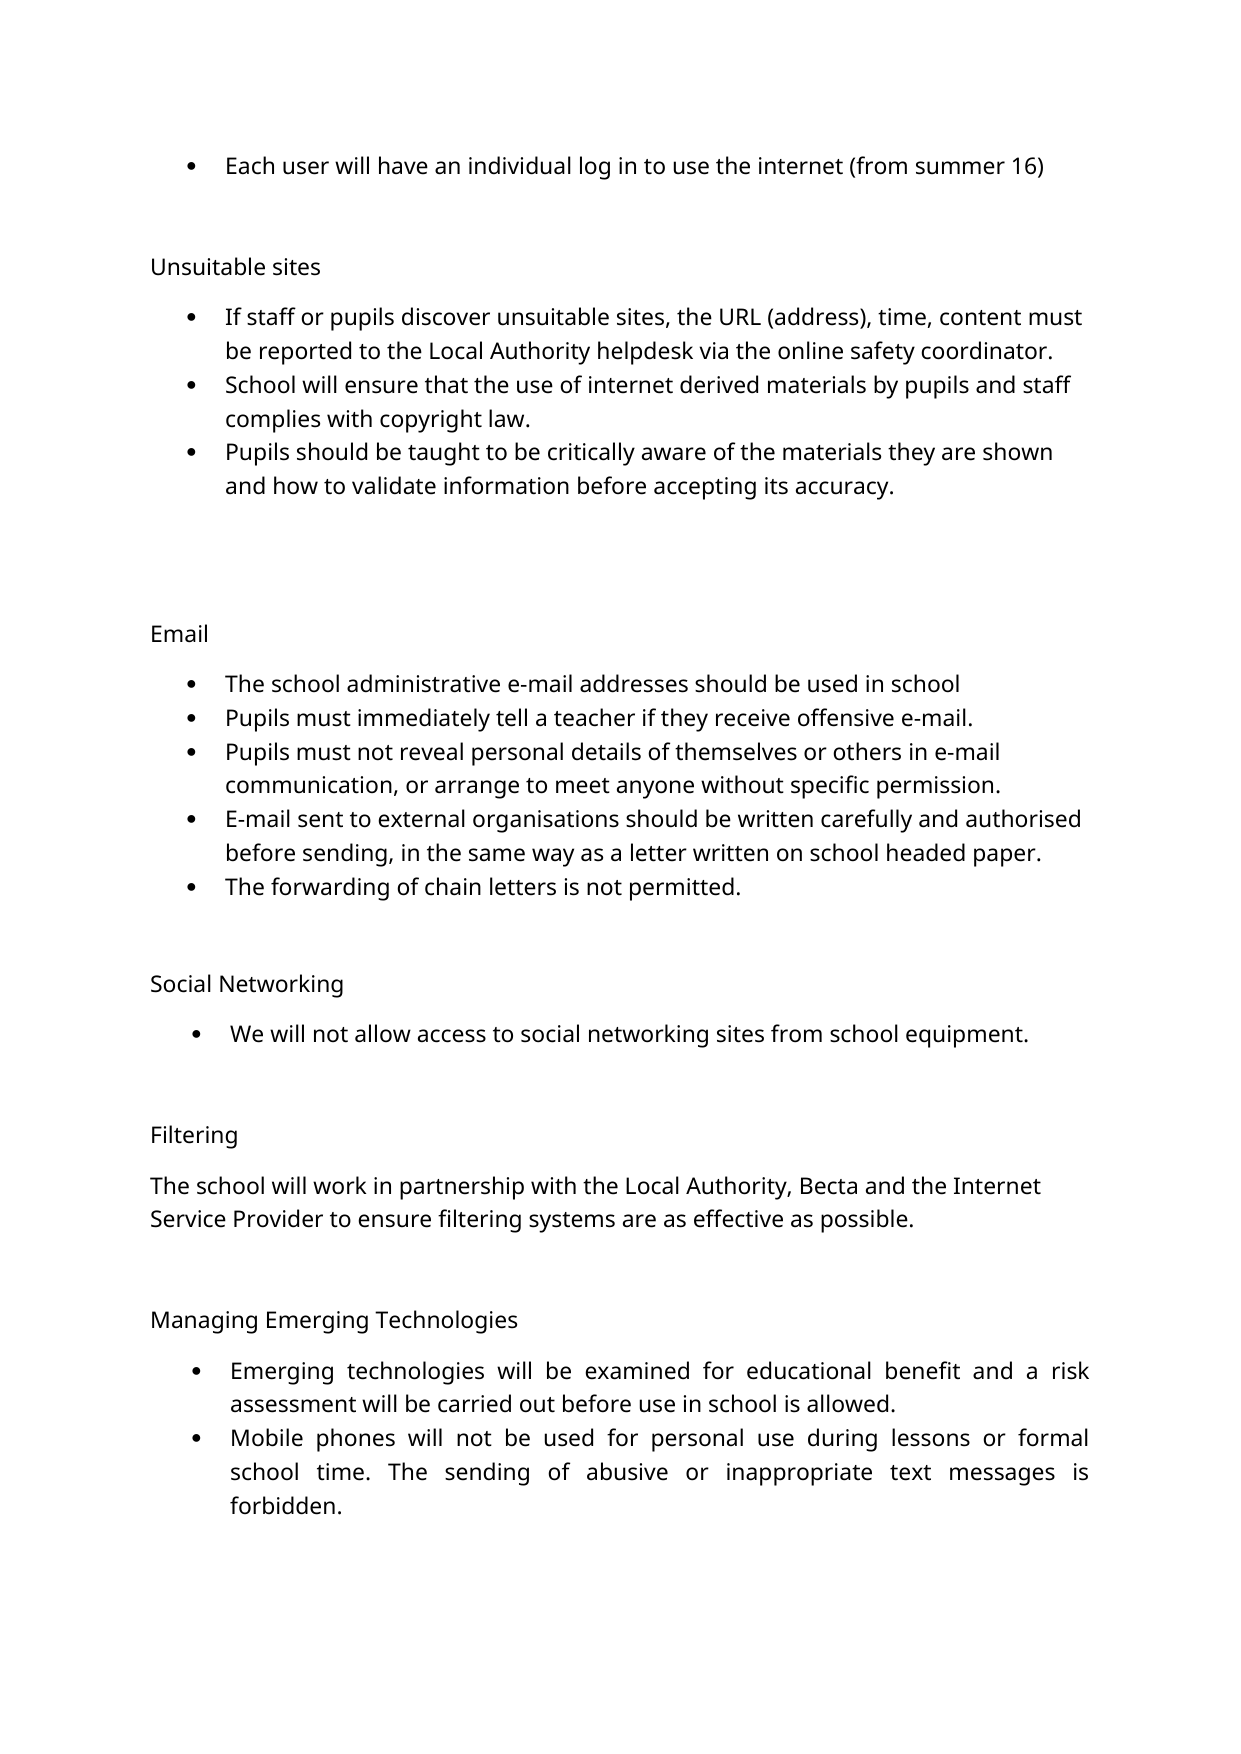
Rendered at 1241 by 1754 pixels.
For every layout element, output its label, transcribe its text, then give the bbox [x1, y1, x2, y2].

list E-mail sent to external organisations should be written carefully and authorised before sending, in the same way as a letter written on school headed paper. [187, 803, 1090, 868]
text Filtering [150, 1119, 1090, 1150]
list The forwarding of chain letters is not permitted. [187, 871, 1090, 902]
list Pupils must not reveal personal details of themselves or others in e-mail communication, or arrange to meet anyone without specific permission. [187, 736, 1090, 801]
list We will not allow access to social networking sites from school equipment. [192, 1018, 1090, 1049]
list Mobile phones will not be used for personal use during lessons or formal school time. The sending of abusive or inappropriate text messages is forbidden. [192, 1422, 1090, 1521]
list School will ensure that the use of internet derived materials by pupils and staff complies with copyright law. [187, 369, 1090, 434]
text Unsuitable sites [150, 251, 1090, 282]
list Pupils must immediately tell a teacher if they receive offensive e-mail. [187, 702, 1090, 733]
list The school administrative e-mail addresses should be used in school [187, 668, 1090, 699]
text Email [150, 618, 1090, 649]
text Managing Emerging Technologies [150, 1304, 1090, 1335]
text Social Networking [150, 968, 1090, 999]
list If staff or pupils discover unsuitable sites, the URL (address), time, content must be reported to the Local Authority helpdesk via the online safety coordinator. [187, 301, 1090, 366]
list Each user will have an individual log in to use the internet (from summer 16) [187, 150, 1090, 181]
list Emerging technologies will be examined for educational benefit and a risk assessment will be carried out before use in school is allowed. [192, 1354, 1090, 1419]
text The school will work in partnership with the Local Authority, Becta and the Internet Service Provider to ensure filtering systems are as effective as possible. [150, 1169, 1090, 1234]
list Pupils should be taught to be critically aware of the materials they are shown and how to validate information before accepting its accuracy. [187, 436, 1090, 501]
